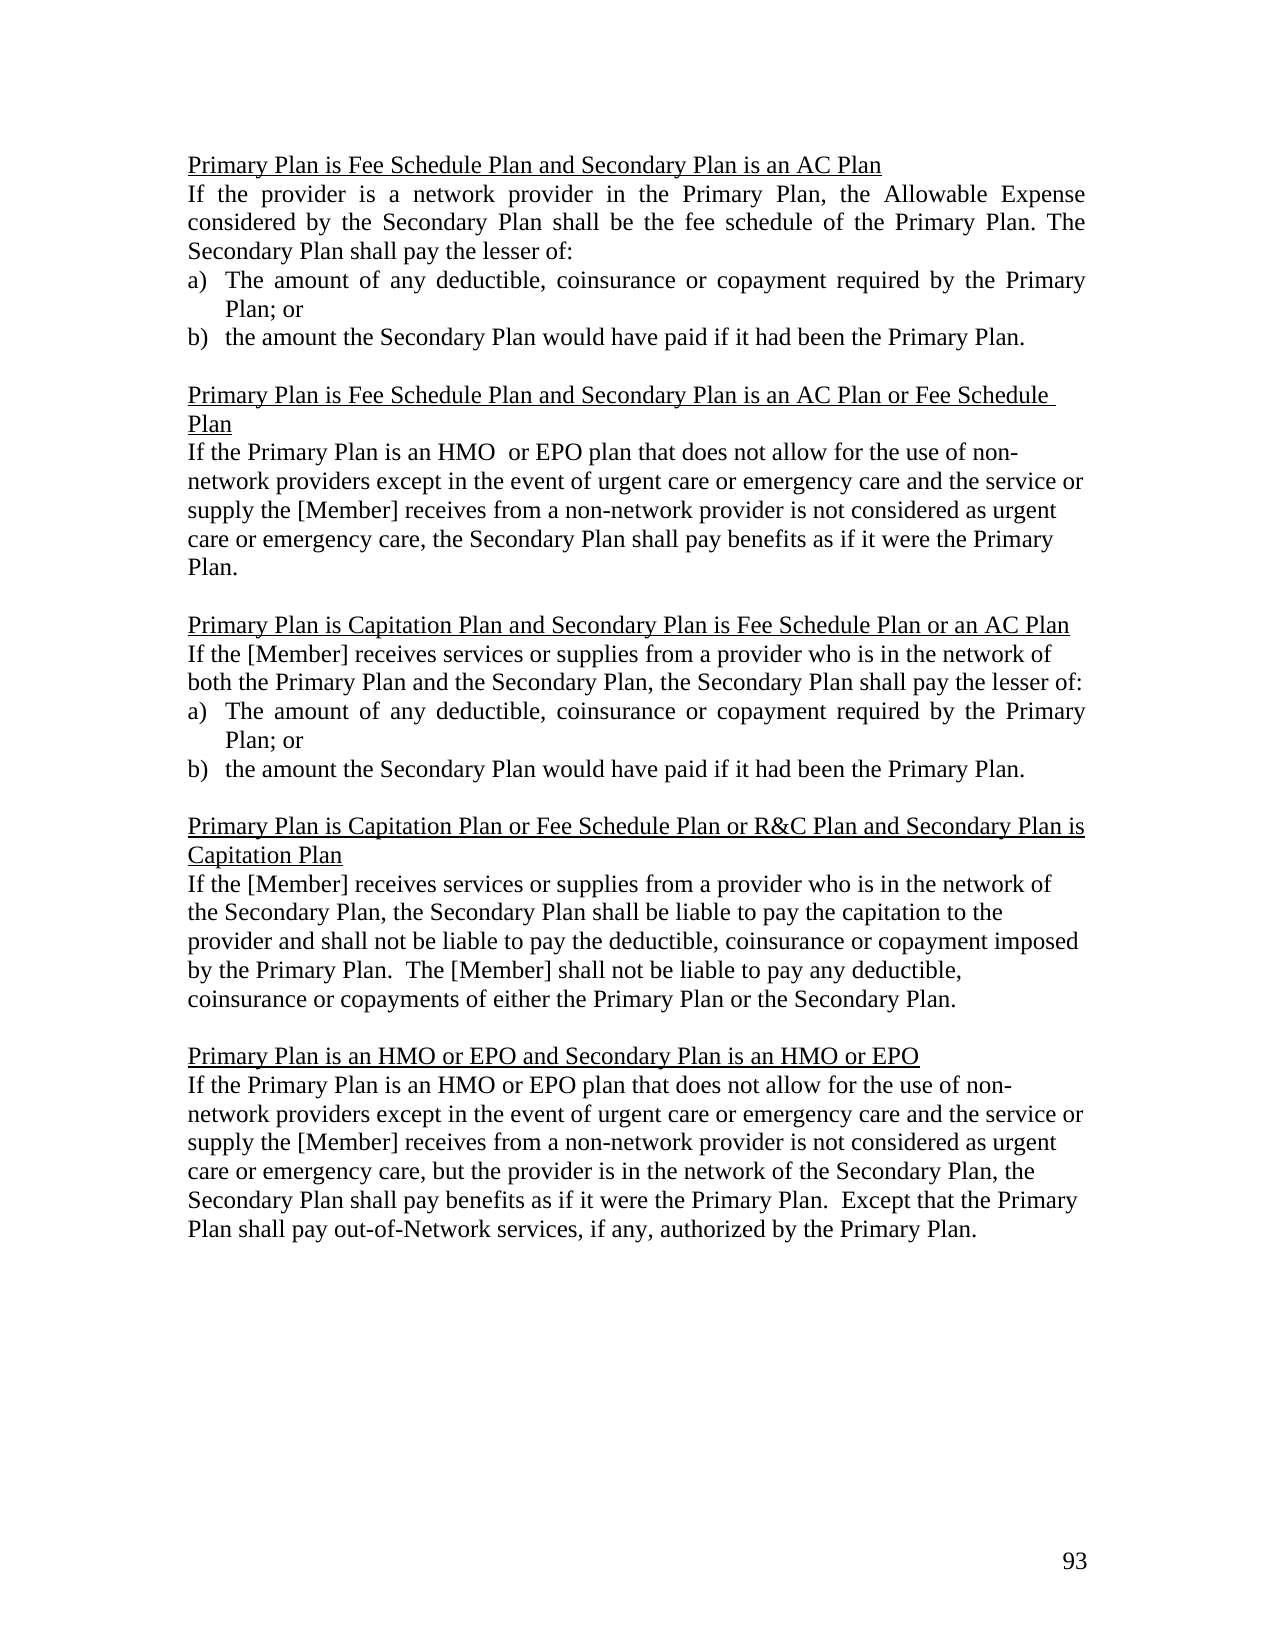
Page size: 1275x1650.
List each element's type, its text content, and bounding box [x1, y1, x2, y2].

text If the Primary Plan is an HMO or EPO plan that does not allow for the use of non-network providers except in the event of urgent care or emergency care and the service or supply the [Member] receives from a non-network provider is not considered as urgent care or emergency care, the Secondary Plan shall pay benefits as if it were the Primary Plan. [187, 437, 1087, 581]
text If the provider is a network provider in the Primary Plan, the Allowable Expense considered by the Secondary Plan shall be the fee schedule of the Primary Plan. The Secondary Plan shall pay the lesser of: [187, 179, 1087, 265]
text Primary Plan is Fee Schedule Plan and Secondary Plan is an AC Plan [187, 150, 1087, 179]
text If the [Member] receives services or supplies from a provider who is in the network of both the Primary Plan and the Secondary Plan, the Secondary Plan shall pay the lesser of: [187, 639, 1087, 696]
text Primary Plan is Fee Schedule Plan and Secondary Plan is an AC Plan or Fee Schedule Plan [187, 380, 1087, 437]
list the amount the Secondary Plan would have paid if it had been the Primary Plan. [187, 754, 1087, 782]
text Primary Plan is Capitation Plan or Fee Schedule Plan or R&C Plan and Secondary Plan is Capitation Plan [187, 811, 1087, 869]
text Primary Plan is an HMO or EPO and Secondary Plan is an HMO or EPO [187, 1041, 1087, 1070]
text Primary Plan is Capitation Plan and Secondary Plan is Fee Schedule Plan or an AC Plan [187, 610, 1087, 639]
text If the [Member] receives services or supplies from a provider who is in the network of the Secondary Plan, the Secondary Plan shall be liable to pay the capitation to the provider and shall not be liable to pay the deductible, coinsurance or copayment imposed by the Primary Plan. The [Member] shall not be liable to pay any deductible, coinsurance or copayments of either the Primary Plan or the Secondary Plan. [187, 869, 1087, 1012]
list The amount of any deductible, coinsurance or copayment required by the Primary Plan; or [187, 696, 1087, 754]
text If the Primary Plan is an HMO or EPO plan that does not allow for the use of non-network providers except in the event of urgent care or emergency care and the service or supply the [Member] receives from a non-network provider is not considered as urgent care or emergency care, but the provider is in the network of the Secondary Plan, the Secondary Plan shall pay benefits as if it were the Primary Plan. Except that the Primary Plan shall pay out-of-Network services, if any, authorized by the Primary Plan. [187, 1070, 1087, 1242]
list the amount the Secondary Plan would have paid if it had been the Primary Plan. [187, 322, 1087, 351]
list The amount of any deductible, coinsurance or copayment required by the Primary Plan; or [187, 265, 1087, 322]
